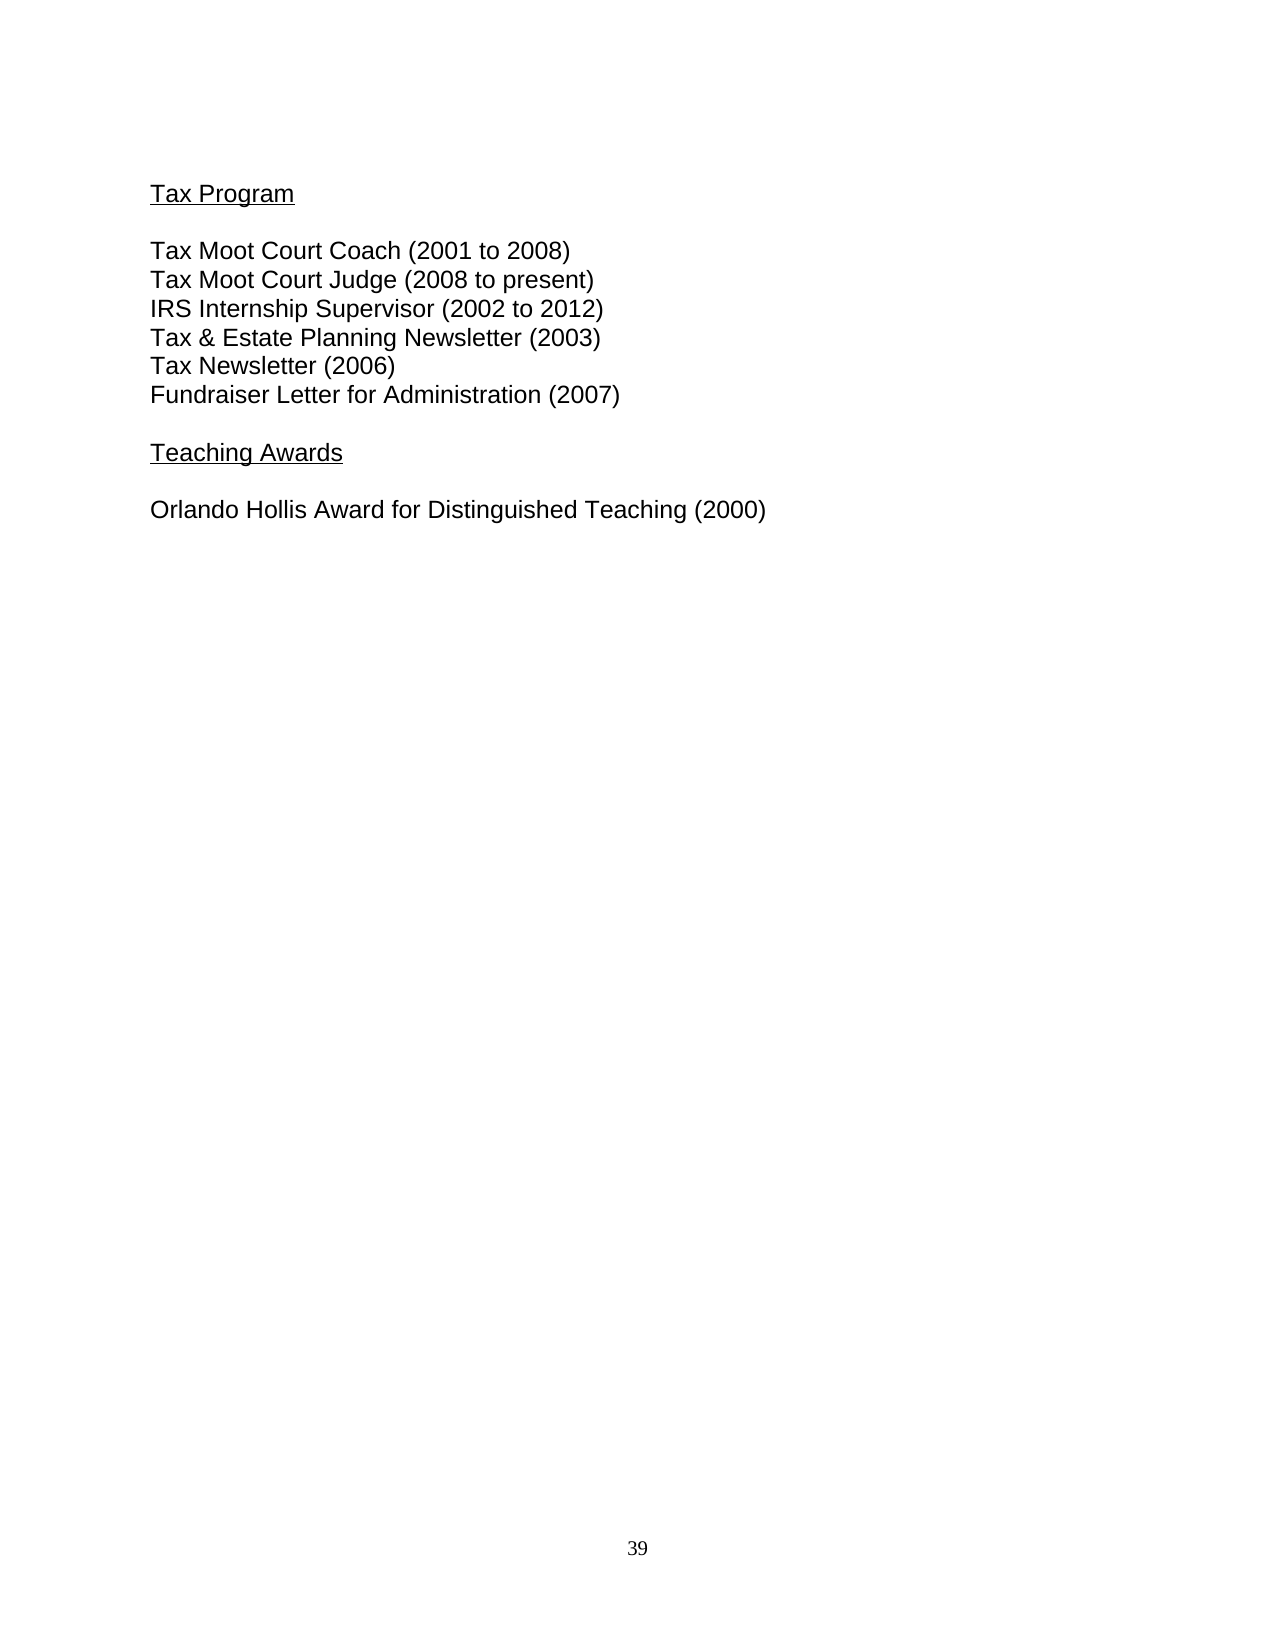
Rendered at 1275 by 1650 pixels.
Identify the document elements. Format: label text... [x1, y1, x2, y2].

text Tax Newsletter (2006) [150, 351, 1125, 380]
text Tax & Estate Planning Newsletter (2003) [150, 322, 1125, 351]
text Tax Moot Court Judge (2008 to present) [150, 265, 1125, 294]
text Tax Program [150, 179, 1125, 207]
text IRS Internship Supervisor (2002 to 2012) [150, 294, 1125, 322]
text Fundraiser Letter for Administration (2007) [150, 380, 1125, 409]
text Teaching Awards [150, 437, 1125, 466]
text Orlando Hollis Award for Distinguished Teaching (2000) [150, 495, 1125, 524]
text Tax Moot Court Coach (2001 to 2008) [150, 236, 1125, 265]
